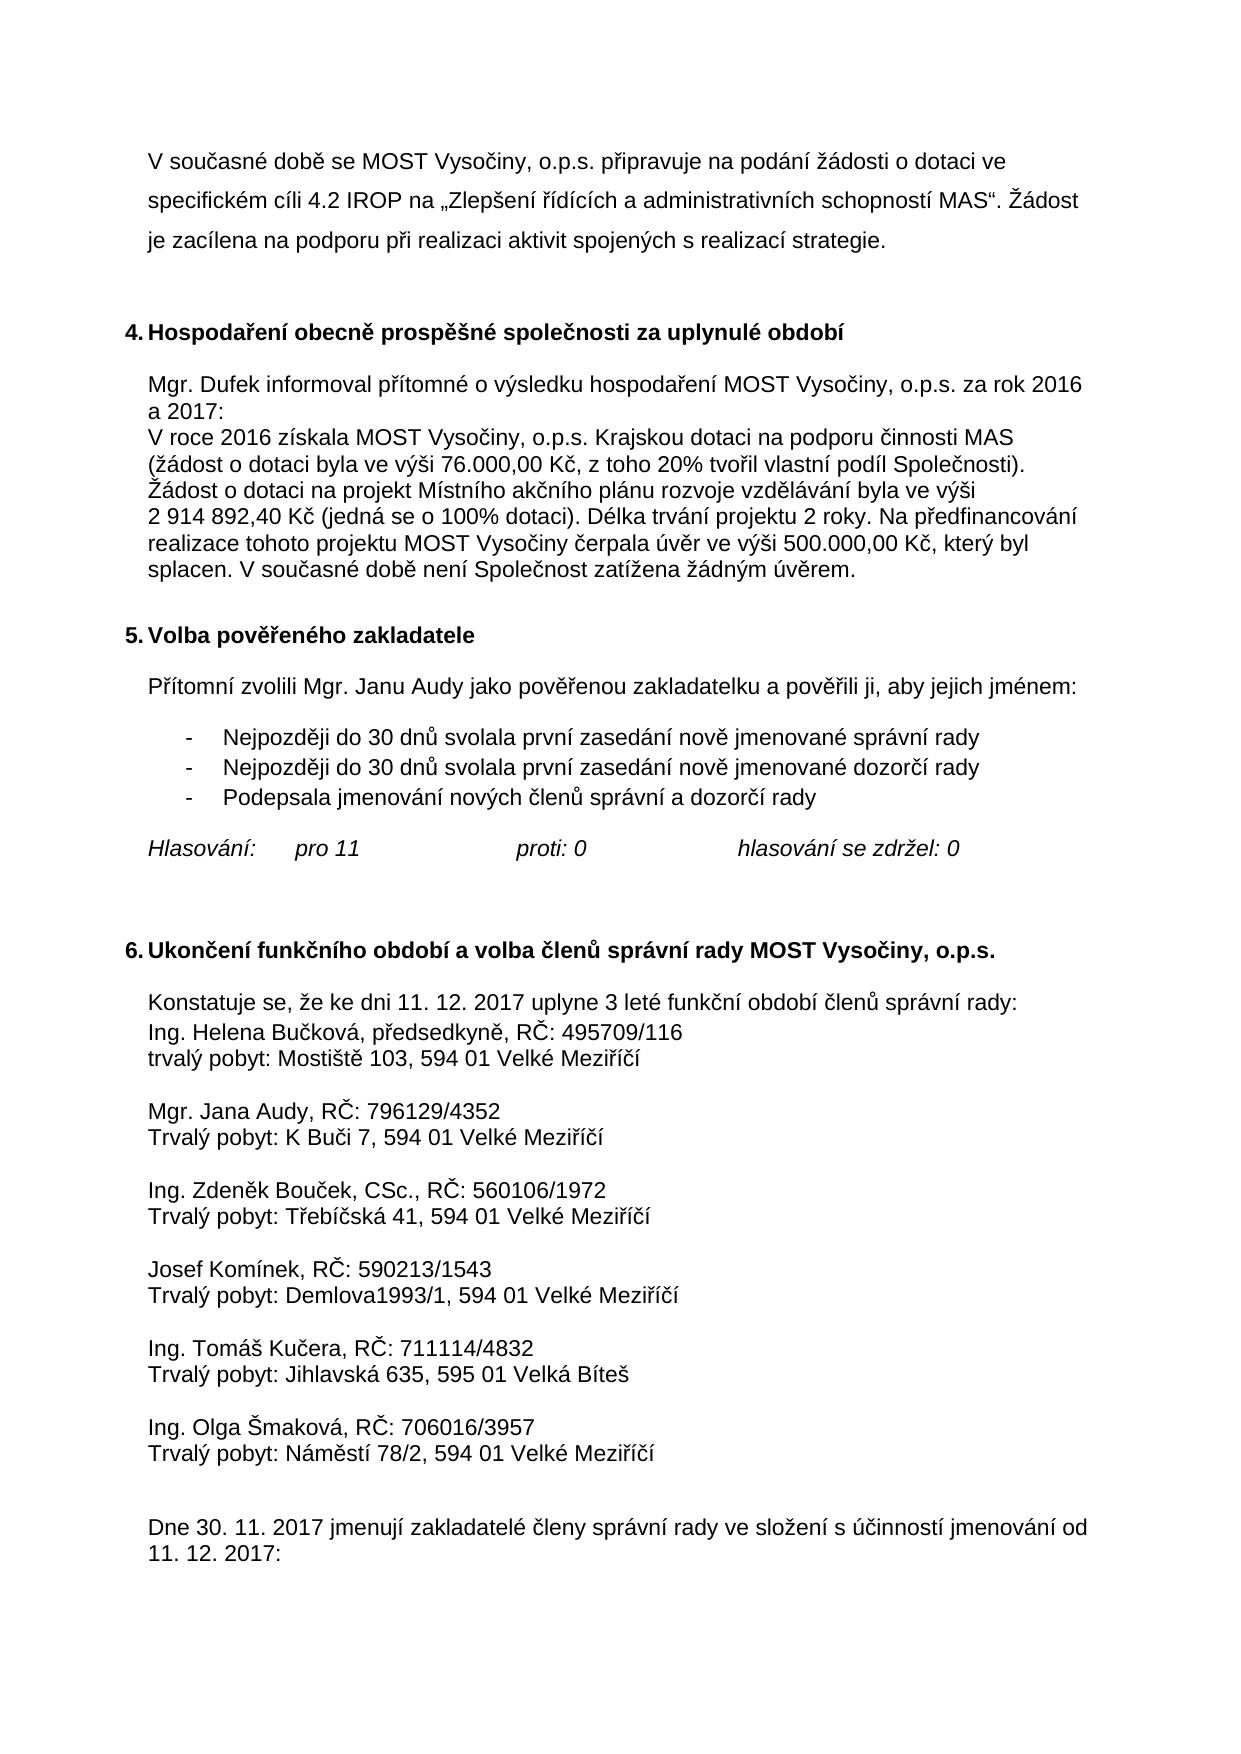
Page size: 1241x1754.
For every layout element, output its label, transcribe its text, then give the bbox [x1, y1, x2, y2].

text Ing. Olga Šmaková, RČ: 706016/3957 [148, 1414, 1093, 1440]
text Přítomní zvolili Mgr. Janu Audy jako pověřenou zakladatelku a pověřili ji, aby jejich jménem: [148, 673, 1093, 699]
text Trvalý pobyt: Jihlavská 635, 595 01 Velká Bíteš [148, 1361, 1093, 1388]
text Dne 30. 11. 2017 jmenují zakladatelé členy správní rady ve složení s účinností jmenování od 11. 12. 2017: [148, 1514, 1093, 1567]
list Podepsala jmenování nových členů správní a dozorčí rady [185, 784, 1093, 811]
list Ukončení funkčního období a volba členů správní rady MOST Vysočiny, o.p.s. [125, 937, 1093, 964]
list Volba pověřeného zakladatele [125, 622, 1093, 648]
text trvalý pobyt: Mostiště 103, 594 01 Velké Meziříčí [148, 1045, 1093, 1071]
text Ing. Zdeněk Bouček, CSc., RČ: 560106/1972 [148, 1177, 1093, 1203]
text V současné době se MOST Vysočiny, o.p.s. připravuje na podání žádosti o dotaci ve specifickém cíli 4.2 IROP na „Zlepšení řídících a administrativních schopností MAS“. Žádost je zacílena na podporu při realizaci aktivit spojených s realizací strategie. [148, 148, 1093, 253]
text Trvalý pobyt: Třebíčská 41, 594 01 Velké Meziříčí [148, 1203, 1093, 1229]
text Ing. Tomáš Kučera, RČ: 711114/4832 [148, 1335, 1093, 1361]
text Ing. Helena Bučková, předsedkyně, RČ: 495709/116 [148, 1019, 1093, 1045]
text Hlasování: pro 11 proti: 0 hlasování se zdržel: 0 [148, 835, 1093, 862]
text Žádost o dotaci na projekt Místního akčního plánu rozvoje vzdělávání byla ve výši 2 914 892,40 Kč (jedná se o 100% dotaci). Délka trvání projektu 2 roky. Na předfinancování realizace tohoto projektu MOST Vysočiny čerpala úvěr ve výši 500.000,00 Kč, který byl splacen. V současné době není Společnost zatížena žádným úvěrem. [148, 477, 1093, 582]
text Trvalý pobyt: Demlova1993/1, 594 01 Velké Meziříčí [148, 1282, 1093, 1308]
list Hospodaření obecně prospěšné společnosti za uplynulé období [125, 319, 1093, 345]
text Mgr. Dufek informoval přítomné o výsledku hospodaření MOST Vysočiny, o.p.s. za rok 2016 a 2017: [148, 371, 1093, 424]
list Nejpozději do 30 dnů svolala první zasedání nově jmenované dozorčí rady [185, 754, 1093, 780]
text V roce 2016 získala MOST Vysočiny, o.p.s. Krajskou dotaci na podporu činnosti MAS (žádost o dotaci byla ve výši 76.000,00 Kč, z toho 20% tvořil vlastní podíl Společnosti). [148, 424, 1093, 477]
text Konstatuje se, že ke dni 11. 12. 2017 uplyne 3 leté funkční období členů správní rady: [148, 988, 1093, 1015]
text Trvalý pobyt: K Buči 7, 594 01 Velké Meziříčí [148, 1124, 1093, 1150]
text Josef Komínek, RČ: 590213/1543 [148, 1256, 1093, 1282]
text Mgr. Jana Audy, RČ: 796129/4352 [148, 1098, 1093, 1124]
text Trvalý pobyt: Náměstí 78/2, 594 01 Velké Meziříčí [148, 1440, 1093, 1467]
list Nejpozději do 30 dnů svolala první zasedání nově jmenované správní rady [185, 724, 1093, 750]
